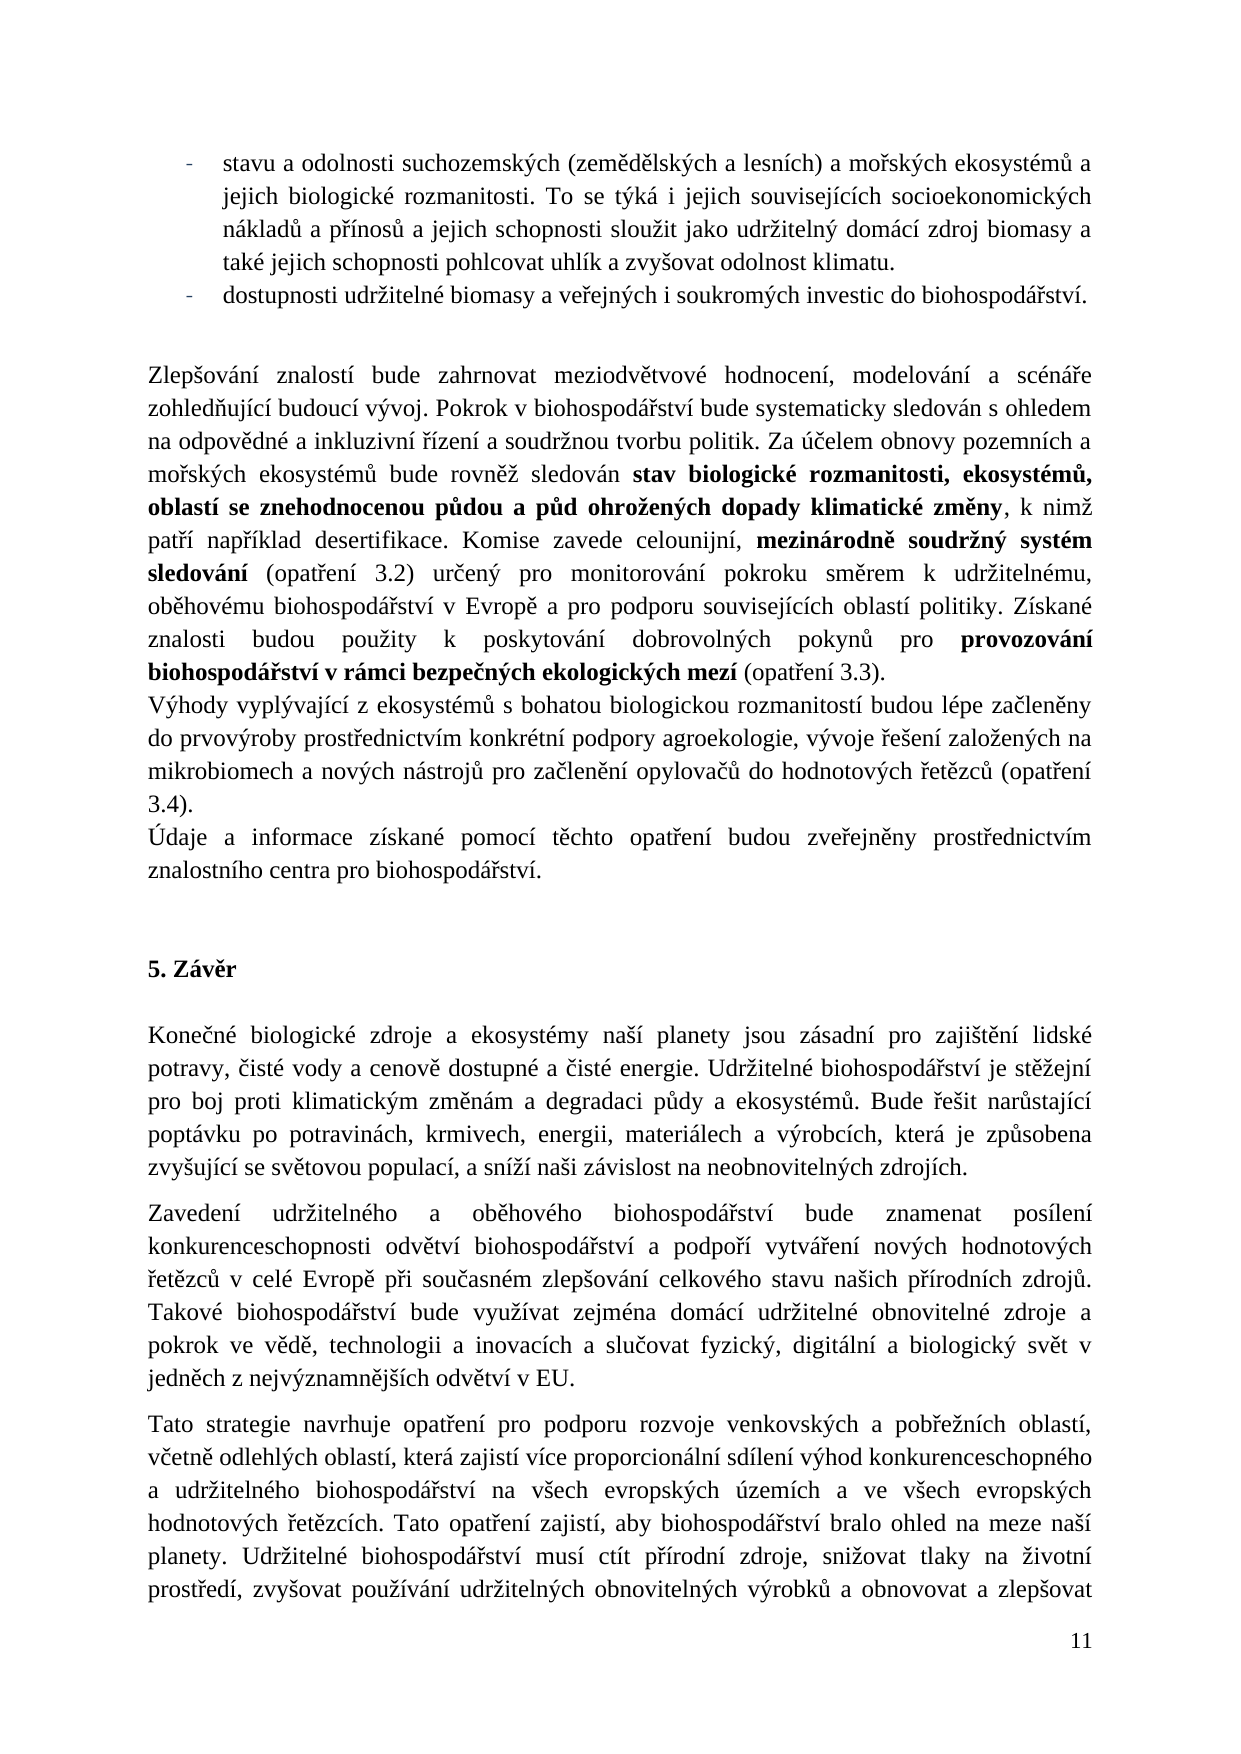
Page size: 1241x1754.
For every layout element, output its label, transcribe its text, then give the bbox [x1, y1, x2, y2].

text 5. Závěr [148, 954, 1093, 983]
list dostupnosti udržitelné biomasy a veřejných i soukromých investic do biohospodářství. [185, 281, 1093, 310]
text Zlepšování znalostí bude zahrnovat meziodvětvové hodnocení, modelování a scénáře zohledňující budoucí vývoj. Pokrok v biohospodářství bude systematicky sledován s ohledem na odpovědné a inkluzivní řízení a soudržnou tvorbu politik. Za účelem obnovy pozemních a mořských ekosystémů bude rovněž sledován stav biologické rozmanitosti, ekosystémů, oblastí se znehodnocenou půdou a půd ohrožených dopady klimatické změny, k nimž patří například desertifikace. Komise zavede celounijní, mezinárodně soudržný systém sledování (opatření 3.2) určený pro monitorování pokroku směrem k udržitelnému, oběhovému biohospodářství v Evropě a pro podporu souvisejících oblastí politiky. Získané znalosti budou použity k poskytování dobrovolných pokynů pro provozování biohospodářství v rámci bezpečných ekologických mezí (opatření 3.3). [148, 360, 1093, 686]
list stavu a odolnosti suchozemských (zemědělských a lesních) a mořských ekosystémů a jejich biologické rozmanitosti. To se týká i jejich souvisejících socioekonomických nákladů a přínosů a jejich schopnosti sloužit jako udržitelný domácí zdroj biomasy a také jejich schopnosti pohlcovat uhlík a zvyšovat odolnost klimatu. [185, 148, 1093, 276]
text Údaje a informace získané pomocí těchto opatření budou zveřejněny prostřednictvím znalostního centra pro biohospodářství. [148, 822, 1093, 884]
text Zavedení udržitelného a oběhového biohospodářství bude znamenat posílení konkurenceschopnosti odvětví biohospodářství a podpoří vytváření nových hodnotových řetězců v celé Evropě při současném zlepšování celkového stavu našich přírodních zdrojů. Takové biohospodářství bude využívat zejména domácí udržitelné obnovitelné zdroje a pokrok ve vědě, technologii a inovacích a slučovat fyzický, digitální a biologický svět v jedněch z nejvýznamnějších odvětví v EU. [148, 1198, 1093, 1392]
text Výhody vyplývající z ekosystémů s bohatou biologickou rozmanitostí budou lépe začleněny do prvovýroby prostřednictvím konkrétní podpory agroekologie, vývoje řešení založených na mikrobiomech a nových nástrojů pro začlenění opylovačů do hodnotových řetězců (opatření 3.4). [148, 690, 1093, 818]
text Konečné biologické zdroje a ekosystémy naší planety jsou zásadní pro zajištění lidské potravy, čisté vody a cenově dostupné a čisté energie. Udržitelné biohospodářství je stěžejní pro boj proti klimatickým změnám a degradaci půdy a ekosystémů. Bude řešit narůstající poptávku po potravinách, krmivech, energii, materiálech a výrobcích, která je způsobena zvyšující se světovou populací, a sníží naši závislost na neobnovitelných zdrojích. [148, 1020, 1093, 1181]
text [148, 1409, 1093, 1602]
